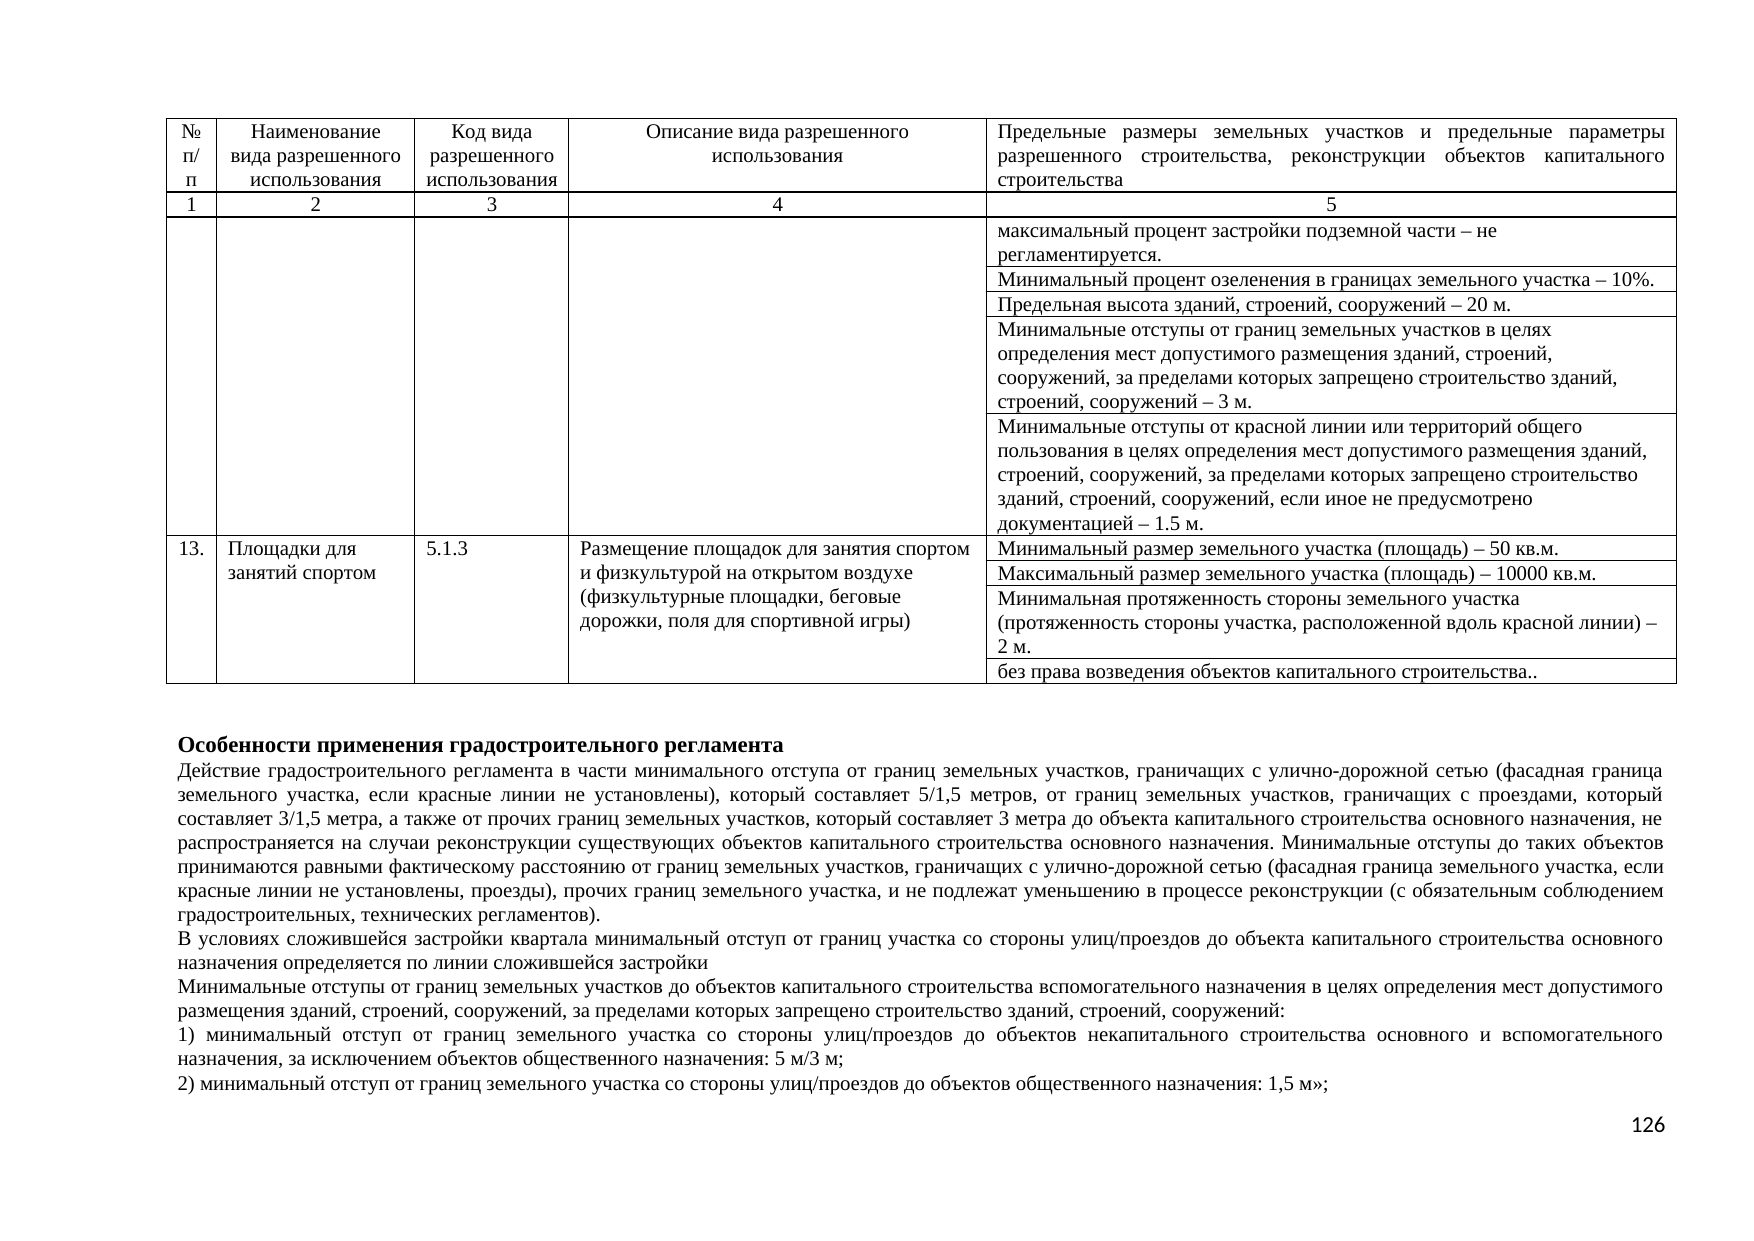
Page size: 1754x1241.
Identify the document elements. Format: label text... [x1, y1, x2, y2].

table_header Описание вида разрешенного использования [569, 119, 986, 191]
table_cell Размещение площадок для занятия спортом и физкультурой на открытом воздухе (физкультурные площадки, беговые дорожки, поля для спортивной игры) [569, 536, 986, 683]
text 1) минимальный отступ от границ земельного участка со стороны улиц/проездов до объектов некапитального строительства основного и вспомогательного назначения, за исключением объектов общественного назначения: 5 м/3 м; [177, 1022, 1665, 1070]
table_cell 5.1.3 [415, 536, 568, 683]
table_cell Площадки для занятий спортом [217, 536, 414, 683]
table_header Предельные размеры земельных участков и предельные параметры разрешенного строительства, реконструкции объектов капитального строительства [987, 119, 1676, 191]
table_cell без права возведения объектов капитального строительства.. [987, 659, 1676, 683]
table_cell 2 [217, 193, 414, 216]
text В условиях сложившейся застройки квартала минимальный отступ от границ участка со стороны улиц/проездов до объекта капитального строительства основного назначения определяется по линии сложившейся застройки [177, 926, 1665, 974]
table_header Наименование вида разрешенного использования [217, 119, 414, 191]
table_cell 4 [569, 193, 986, 216]
table_cell 13. [167, 536, 216, 683]
table_header № п/п [167, 119, 216, 191]
text 2) минимальный отступ от границ земельного участка со стороны улиц/проездов до объектов общественного назначения: 1,5 м»; [177, 1070, 1665, 1094]
table_cell Минимальные отступы от границ земельных участков в целях определения мест допустимого размещения зданий, строений, сооружений, за пределами которых запрещено строительство зданий, строений, сооружений – 3 м. [987, 317, 1676, 413]
table_cell Минимальные отступы от красной линии или территорий общего пользования в целях определения мест допустимого размещения зданий, строений, сооружений, за пределами которых запрещено строительство зданий, строений, сооружений, если иное не предусмотрено документацией – 1.5 м. [987, 414, 1676, 534]
table_header Код вида разрешенного использования [415, 119, 568, 191]
table_cell Предельная высота зданий, строений, сооружений – 20 м. [987, 292, 1676, 316]
subtitle Особенности применения градостроительного регламента [177, 731, 1665, 758]
table_cell Минимальная протяженность стороны земельного участка (протяженность стороны участка, расположенной вдоль красной линии) – 2 м. [987, 586, 1676, 658]
table_cell Максимальный процент застройки в границах земельного участка – 80% максимальный процент застройки подземной части – не регламентируется. [987, 218, 1676, 266]
table_cell Минимальный размер земельного участка (площадь) – 50 кв.м. [987, 536, 1676, 559]
table_cell Минимальный процент озеленения в границах земельного участка – 10%. [987, 267, 1676, 291]
table_cell 1 [167, 193, 216, 216]
table_cell 5 [987, 193, 1676, 216]
table_cell 3 [415, 193, 568, 216]
text Минимальные отступы от границ земельных участков до объектов капитального строительства вспомогательного назначения в целях определения мест допустимого размещения зданий, строений, сооружений, за пределами которых запрещено строительство зданий, строений, сооружений: [177, 974, 1665, 1022]
text Действие градостроительного регламента в части минимального отступа от границ земельных участков, граничащих с улично-дорожной сетью (фасадная граница земельного участка, если красные линии не установлены), который составляет 5/1,5 метров, от границ земельных участков, граничащих с проездами, который составляет 3/1,5 метра, а также от прочих границ земельных участков, который составляет 3 метра до объекта капитального строительства основного назначения, не распространяется на случаи реконструкции существующих объектов капитального строительства основного назначения. Минимальные отступы до таких объектов принимаются равными фактическому расстоянию от границ земельных участков, граничащих с улично-дорожной сетью (фасадная граница земельного участка, если красные линии не установлены, проезды), прочих границ земельного участка, и не подлежат уменьшению в процессе реконструкции (с обязательным соблюдением градостроительных, технических регламентов). [177, 758, 1665, 926]
table_cell Максимальный размер земельного участка (площадь) – 10000 кв.м. [987, 561, 1676, 585]
